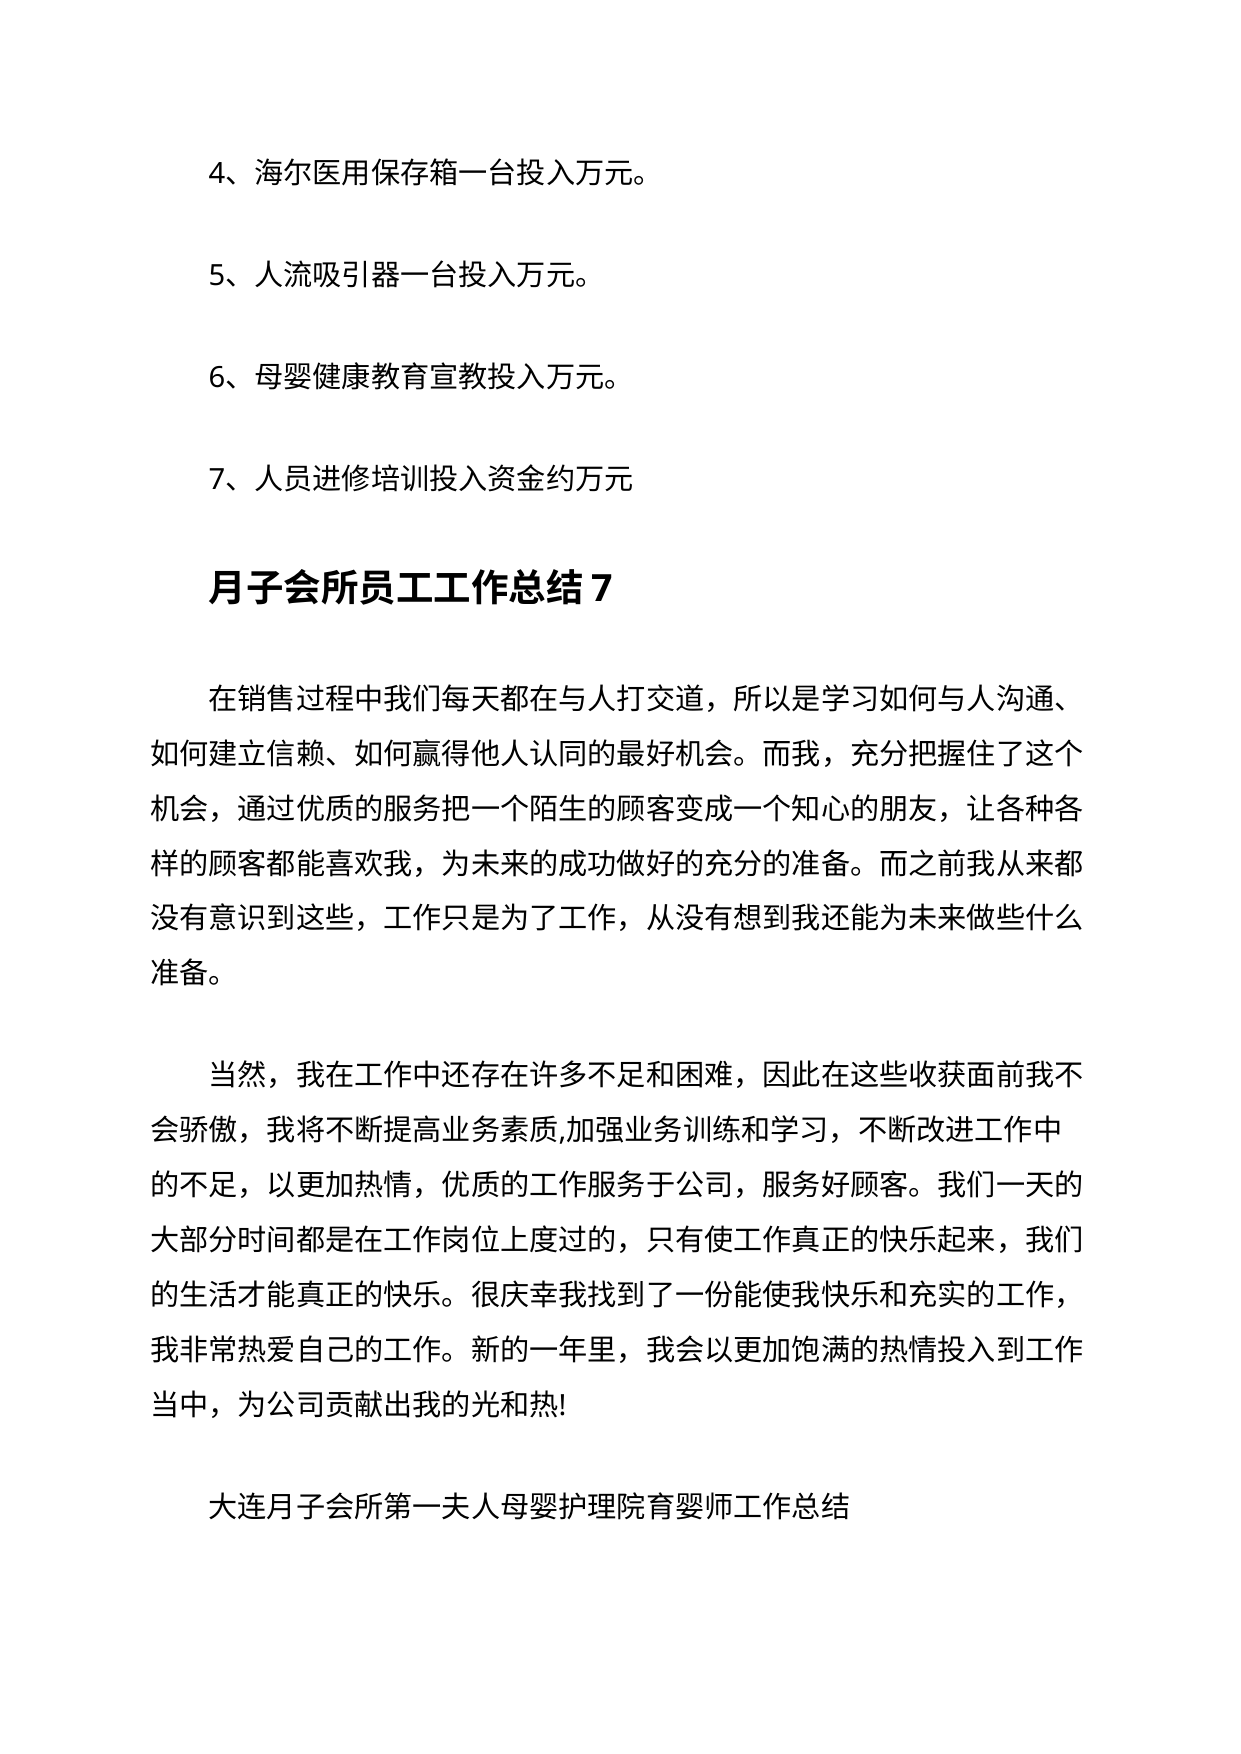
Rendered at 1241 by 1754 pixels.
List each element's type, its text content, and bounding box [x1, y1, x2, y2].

text 6、母婴健康教育宣教投入万元。 [150, 354, 1090, 396]
text 4、海尔医用保存箱一台投入万元。 [150, 150, 1090, 192]
text 7、人员进修培训投入资金约万元 [150, 456, 1090, 498]
text 月子会所员工工作总结7 [150, 558, 1090, 612]
text 5、人流吸引器一台投入万元。 [150, 252, 1090, 294]
text 大连月子会所第一夫人母婴护理院育婴师工作总结 [150, 1483, 1090, 1526]
text 当然，我在工作中还存在许多不足和困难，因此在这些收获面前我不会骄傲，我将不断提高业务素质,加强业务训练和学习，不断改进工作中的不足，以更加热情，优质的工作服务于公司，服务好顾客。我们一天的大部分时间都是在工作岗位上度过的，只有使工作真正的快乐起来，我们的生活才能真正的快乐。很庆幸我找到了一份能使我快乐和充实的工作，我非常热爱自己的工作。新的一年里，我会以更加饱满的热情投入到工作当中，为公司贡献出我的光和热! [150, 1052, 1090, 1424]
text 在销售过程中我们每天都在与人打交道，所以是学习如何与人沟通、如何建立信赖、如何赢得他人认同的最好机会。而我，充分把握住了这个机会，通过优质的服务把一个陌生的顾客变成一个知心的朋友，让各种各样的顾客都能喜欢我，为未来的成功做好的充分的准备。而之前我从来都没有意识到这些，工作只是为了工作，从没有想到我还能为未来做些什么准备。 [150, 676, 1090, 992]
